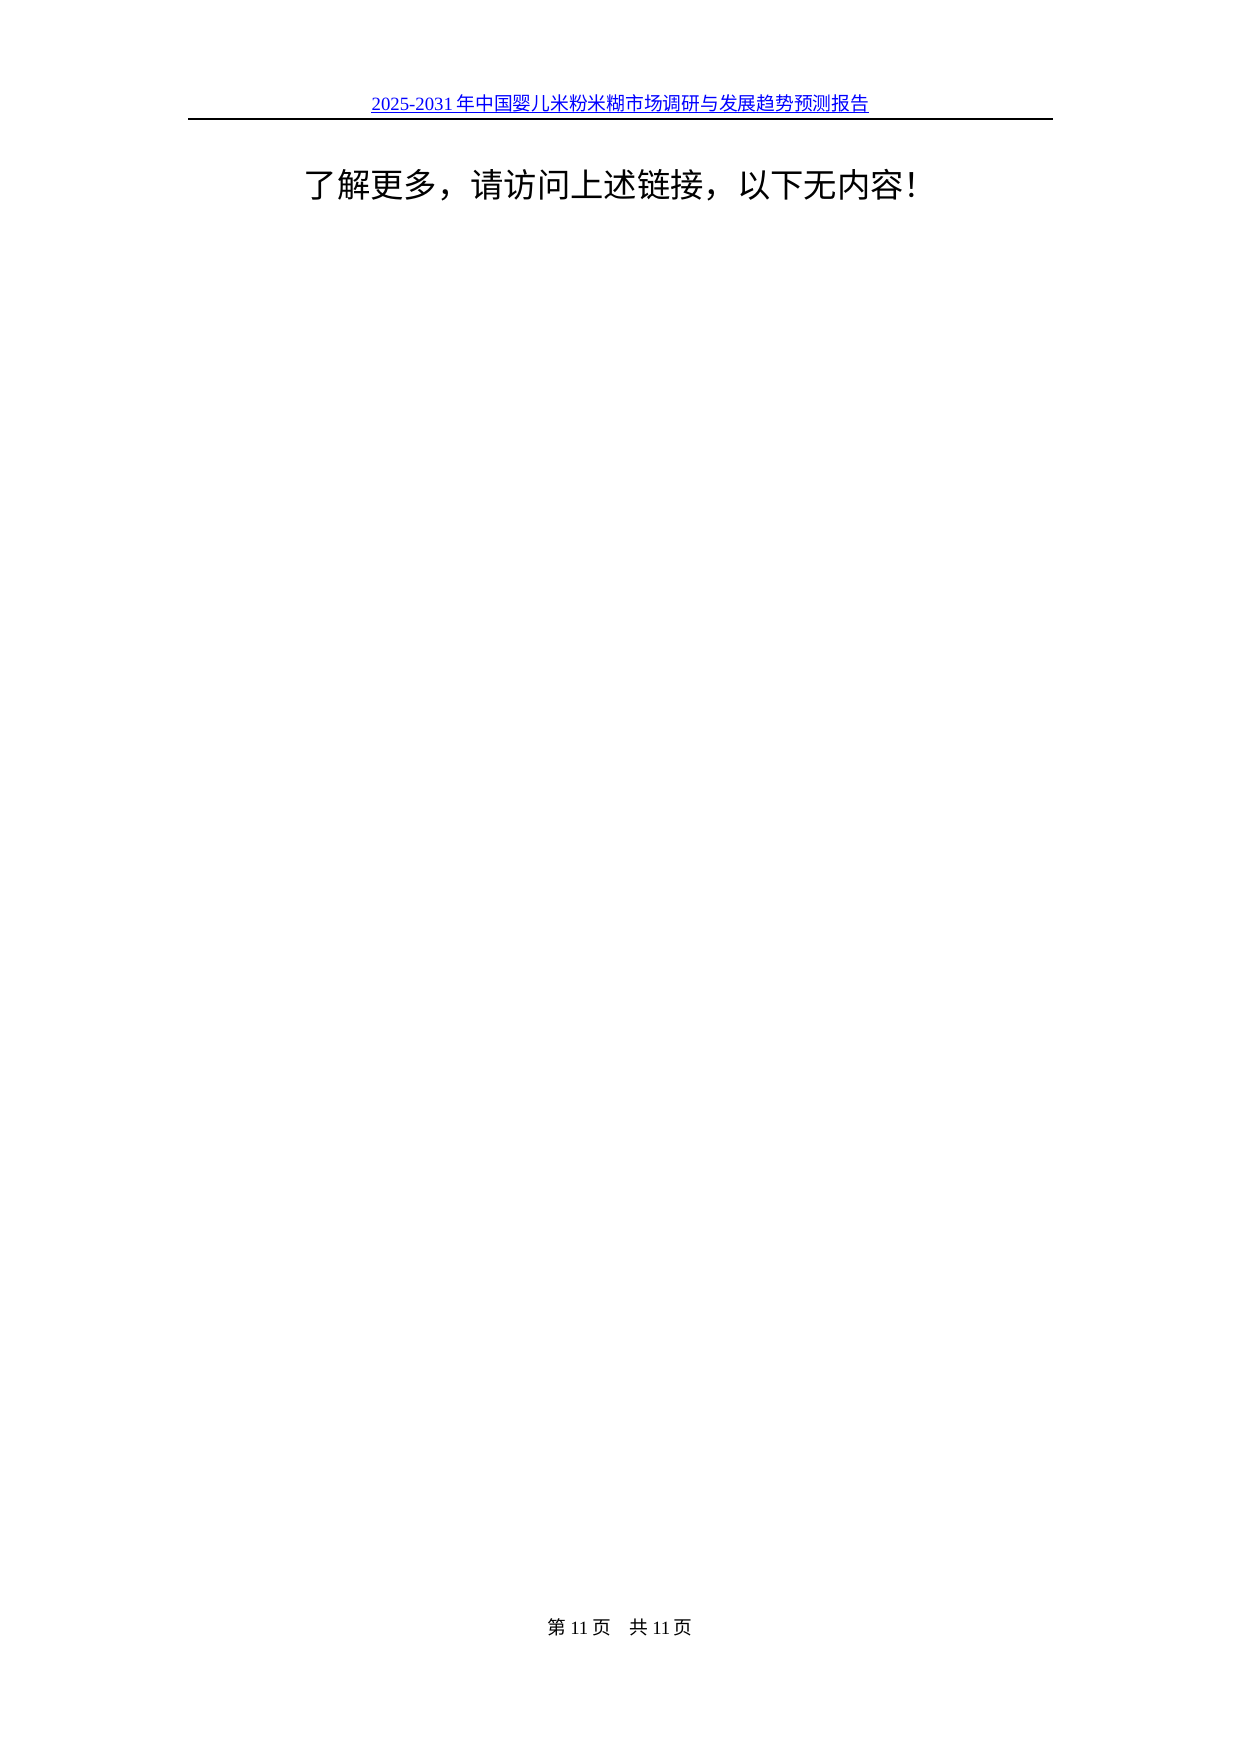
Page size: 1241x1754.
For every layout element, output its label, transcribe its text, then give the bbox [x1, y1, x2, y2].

title 了解更多，请访问上述链接，以下无内容！ [187, 150, 1053, 215]
